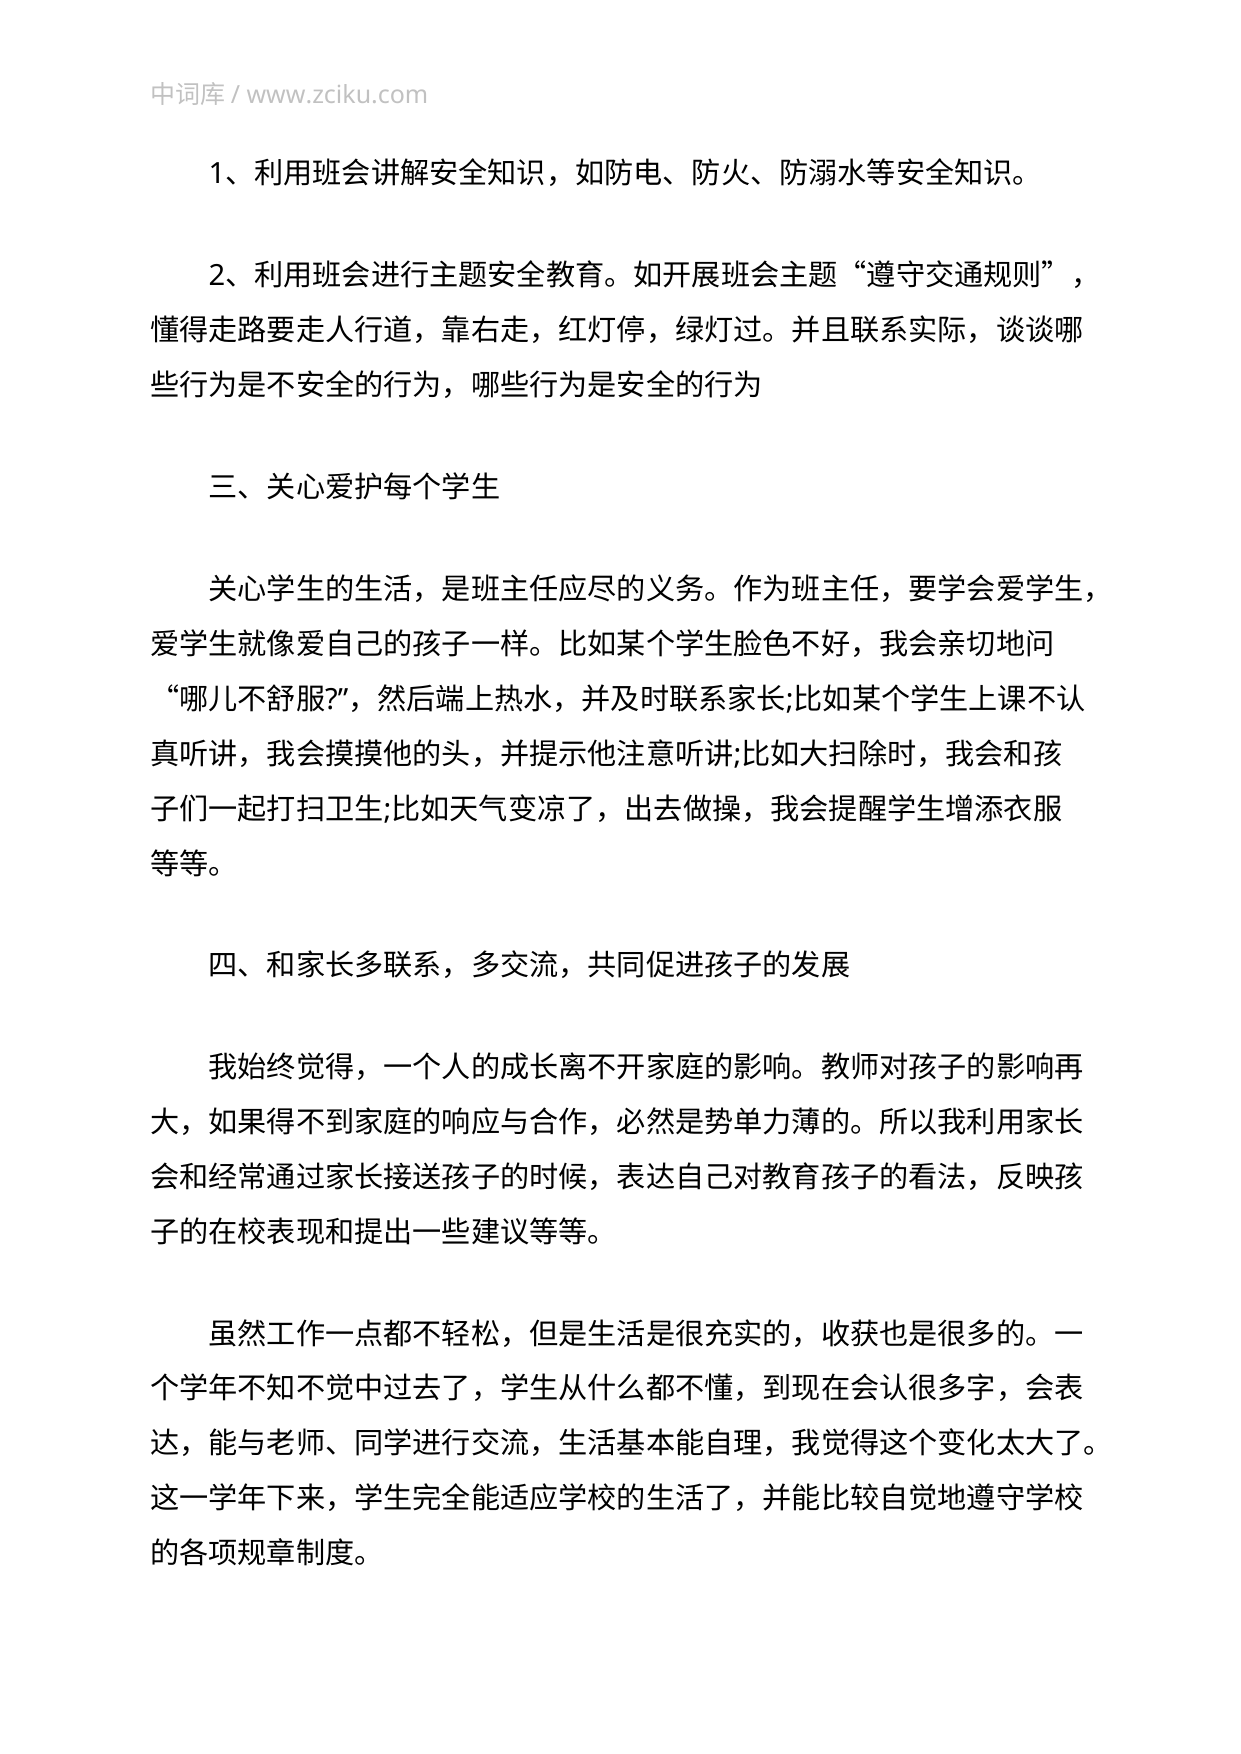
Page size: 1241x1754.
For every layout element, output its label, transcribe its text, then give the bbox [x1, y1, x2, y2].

text 虽然工作一点都不轻松，但是生活是很充实的，收获也是很多的。一个学年不知不觉中过去了，学生从什么都不懂，到现在会认很多字，会表达，能与老师、同学进行交流，生活基本能自理，我觉得这个变化太大了。这一学年下来，学生完全能适应学校的生活了，并能比较自觉地遵守学校的各项规章制度。 [150, 1310, 1090, 1572]
text 1、利用班会讲解安全知识，如防电、防火、防溺水等安全知识。 [150, 150, 1090, 192]
text 2、利用班会进行主题安全教育。如开展班会主题“遵守交通规则”，懂得走路要走人行道，靠右走，红灯停，绿灯过。并且联系实际，谈谈哪些行为是不安全的行为，哪些行为是安全的行为 [150, 252, 1090, 404]
text 三、关心爱护每个学生 [150, 464, 1090, 506]
text 四、和家长多联系，多交流，共同促进孩子的发展 [150, 942, 1090, 984]
text 我始终觉得，一个人的成长离不开家庭的影响。教师对孩子的影响再大，如果得不到家庭的响应与合作，必然是势单力薄的。所以我利用家长会和经常通过家长接送孩子的时候，表达自己对教育孩子的看法，反映孩子的在校表现和提出一些建议等等。 [150, 1044, 1090, 1251]
text 关心学生的生活，是班主任应尽的义务。作为班主任，要学会爱学生，爱学生就像爱自己的孩子一样。比如某个学生脸色不好，我会亲切地问“哪儿不舒服?”，然后端上热水，并及时联系家长;比如某个学生上课不认真听讲，我会摸摸他的头，并提示他注意听讲;比如大扫除时，我会和孩子们一起打扫卫生;比如天气变凉了，出去做操，我会提醒学生增添衣服等等。 [150, 565, 1090, 882]
